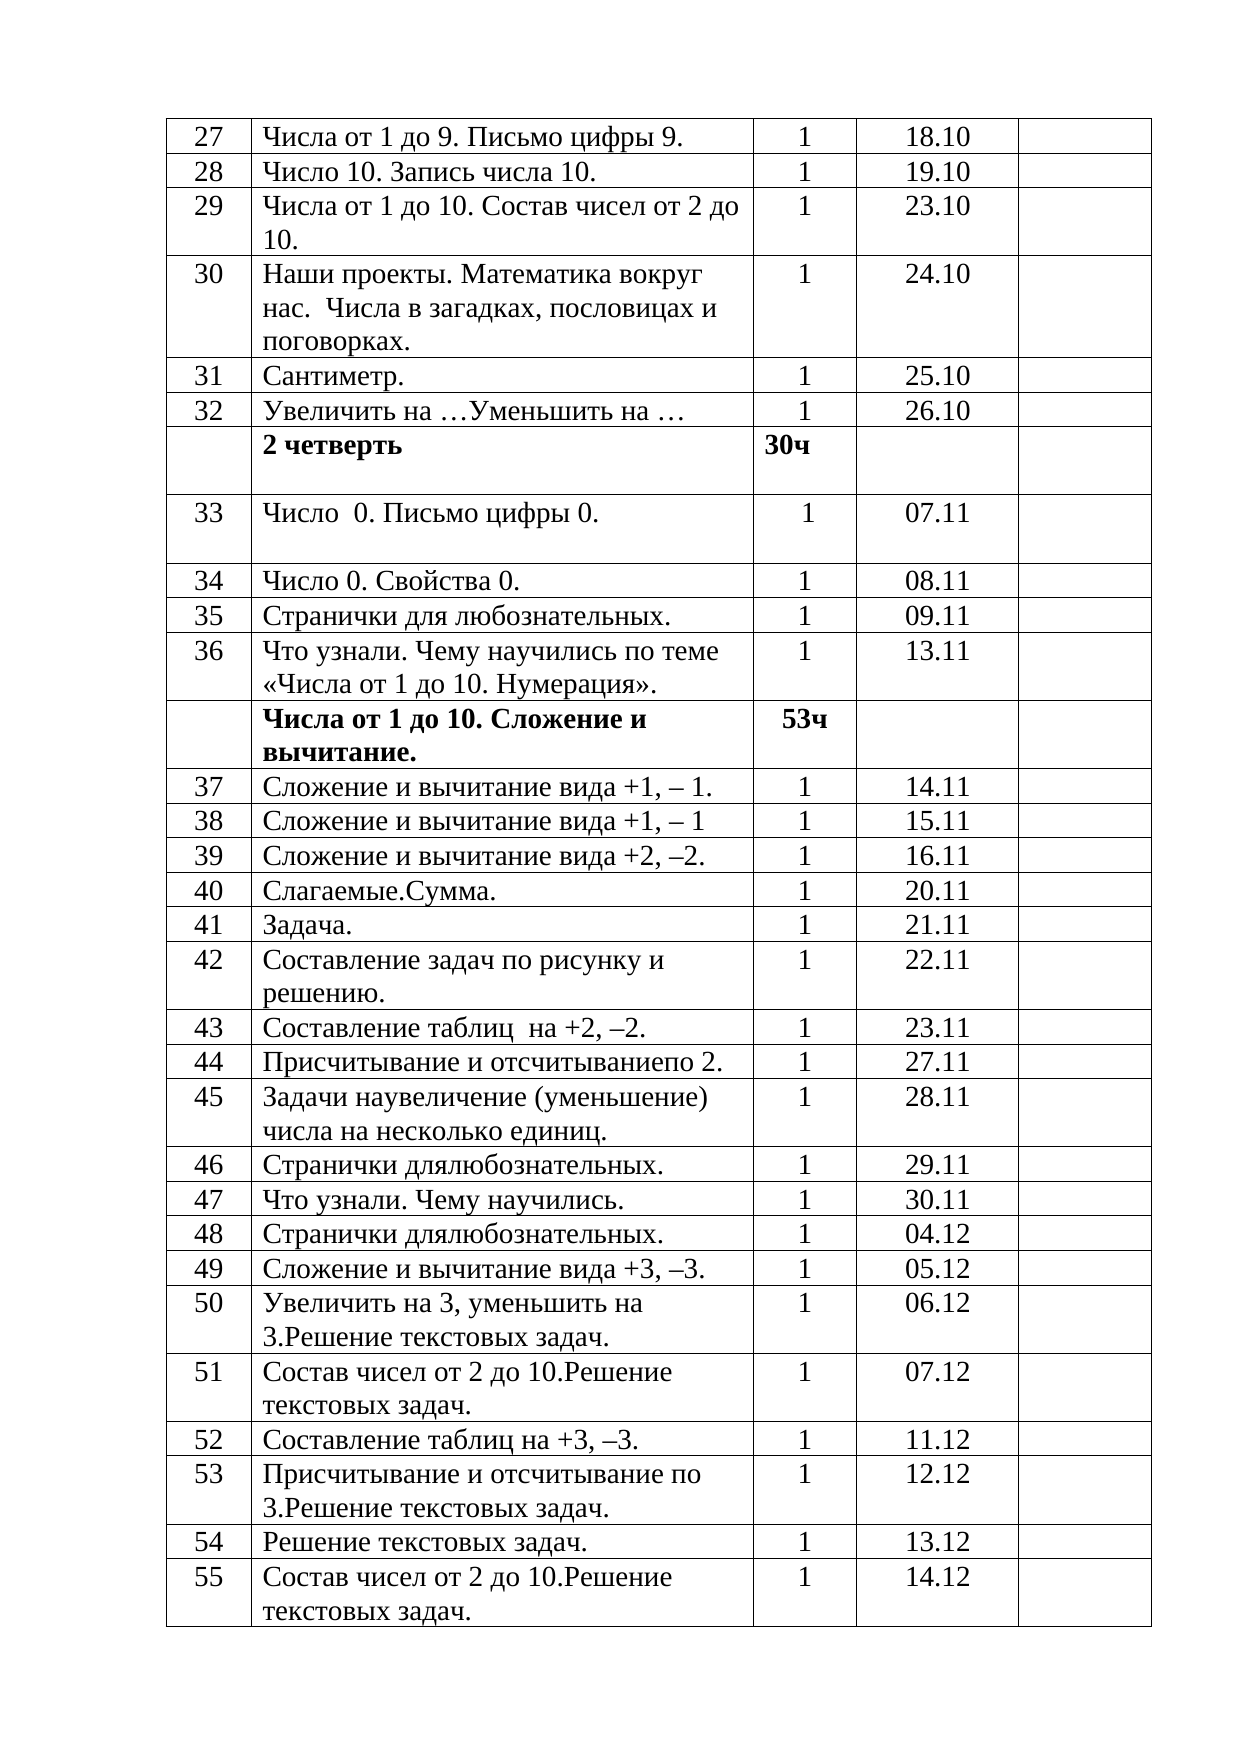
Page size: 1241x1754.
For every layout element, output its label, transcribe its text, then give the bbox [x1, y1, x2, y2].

table_cell Странички длялюбознательных. [252, 1147, 753, 1181]
table_cell [1019, 1354, 1151, 1421]
table_cell [857, 427, 1018, 494]
table_cell [1019, 358, 1151, 392]
table_cell 1 [754, 1354, 856, 1421]
table_cell 34 [167, 564, 251, 597]
table_cell 30 [167, 256, 251, 357]
table_cell [1019, 873, 1151, 906]
table_cell 50 [167, 1286, 251, 1353]
table_cell 1 [754, 769, 856, 802]
table_cell 1 [754, 804, 856, 837]
table_cell 29 [167, 188, 251, 255]
table_cell 43 [167, 1010, 251, 1043]
table_cell 12.12 [857, 1456, 1018, 1523]
table_cell Решение текстовых задач. [252, 1525, 753, 1558]
table_cell Сложение и вычитание вида +1, – 1. [252, 769, 753, 802]
table_cell Составление таблиц на +3, –3. [252, 1422, 753, 1455]
table_cell 31 [167, 358, 251, 392]
table_cell 29.11 [857, 1147, 1018, 1181]
table_cell 1 [754, 633, 856, 700]
table_cell [1019, 598, 1151, 632]
table_cell 18.10 [857, 119, 1018, 153]
table_cell 1 [754, 1147, 856, 1181]
table_cell [1019, 119, 1151, 153]
table_cell 14.12 [857, 1559, 1018, 1626]
table_cell 1 [754, 564, 856, 597]
table_cell 16.11 [857, 838, 1018, 872]
table_cell 46 [167, 1147, 251, 1181]
table_cell 15.11 [857, 804, 1018, 837]
table_cell Слагаемые.Сумма. [252, 873, 753, 906]
table_cell Что узнали. Чему научились. [252, 1182, 753, 1215]
table_cell 06.12 [857, 1286, 1018, 1353]
table_cell 1 [754, 119, 856, 153]
table_cell Состав чисел от 2 до 10.Решение текстовых задач. [252, 1354, 753, 1421]
table_cell [1019, 256, 1151, 357]
table_cell [167, 701, 251, 768]
table_cell 22.11 [857, 942, 1018, 1009]
table_cell 32 [167, 393, 251, 426]
table_cell 07.11 [857, 495, 1018, 562]
table_cell Присчитывание и отсчитывание по 3.Решение текстовых задач. [252, 1456, 753, 1523]
table_cell 25.10 [857, 358, 1018, 392]
table_cell [857, 701, 1018, 768]
table_cell 23.11 [857, 1010, 1018, 1043]
table_cell [1019, 1251, 1151, 1284]
table_cell Число 10. Запись числа 10. [252, 154, 753, 187]
table_cell Увеличить на …Уменьшить на … [252, 393, 753, 426]
table_cell 33 [167, 495, 251, 562]
table_cell 1 [754, 873, 856, 906]
table_cell 23.10 [857, 188, 1018, 255]
table_cell 1 [754, 495, 856, 562]
table_cell 39 [167, 838, 251, 872]
table_cell 2 четверть [252, 427, 753, 494]
table_cell Сантиметр. [252, 358, 753, 392]
table_cell Сложение и вычитание вида +3, –3. [252, 1251, 753, 1284]
table_cell 55 [167, 1559, 251, 1626]
table_cell 11.12 [857, 1422, 1018, 1455]
table_cell [1019, 1525, 1151, 1558]
table_cell Сложение и вычитание вида +1, – 1 [252, 804, 753, 837]
table_cell 54 [167, 1525, 251, 1558]
table_cell 27 [167, 119, 251, 153]
table_cell 1 [754, 598, 856, 632]
table_cell [1019, 633, 1151, 700]
table_cell 48 [167, 1216, 251, 1250]
table_cell 47 [167, 1182, 251, 1215]
table_cell 38 [167, 804, 251, 837]
table_cell 19.10 [857, 154, 1018, 187]
table_cell 1 [754, 907, 856, 941]
table_cell 27.11 [857, 1045, 1018, 1078]
table_cell Странички для любознательных. [252, 598, 753, 632]
table_cell 1 [754, 1286, 856, 1353]
table_cell Числа от 1 до 10. Сложение и вычитание. [252, 701, 753, 768]
table_cell [1019, 1422, 1151, 1455]
table_cell [1019, 1286, 1151, 1353]
table_cell 49 [167, 1251, 251, 1284]
table_cell [1019, 701, 1151, 768]
table_cell 30ч [754, 427, 856, 494]
table_cell Числа от 1 до 9. Письмо цифры 9. [252, 119, 753, 153]
table_cell [1019, 427, 1151, 494]
table_cell 05.12 [857, 1251, 1018, 1284]
table_cell 1 [754, 1251, 856, 1284]
table_cell [1019, 1045, 1151, 1078]
table_cell 53ч [754, 701, 856, 768]
table_cell 24.10 [857, 256, 1018, 357]
table_cell [1019, 188, 1151, 255]
table_cell 1 [754, 188, 856, 255]
table_cell Странички длялюбознательных. [252, 1216, 753, 1250]
table_cell 53 [167, 1456, 251, 1523]
table_cell Число 0. Свойства 0. [252, 564, 753, 597]
table_cell [1019, 1559, 1151, 1626]
table_cell 52 [167, 1422, 251, 1455]
table_cell [1019, 154, 1151, 187]
table_cell 30.11 [857, 1182, 1018, 1215]
table_cell 1 [754, 838, 856, 872]
table_cell 42 [167, 942, 251, 1009]
table_cell 1 [754, 1559, 856, 1626]
table_cell 41 [167, 907, 251, 941]
table_cell 1 [754, 1525, 856, 1558]
table_cell 1 [754, 1045, 856, 1078]
table_cell 07.12 [857, 1354, 1018, 1421]
table_cell 20.11 [857, 873, 1018, 906]
table_cell 44 [167, 1045, 251, 1078]
table_cell Задачи наувеличение (уменьшение) числа на несколько единиц. [252, 1079, 753, 1146]
table_cell Что узнали. Чему научились по теме «Числа от 1 до 10. Нумерация». [252, 633, 753, 700]
table_cell [1019, 769, 1151, 802]
table_cell 1 [754, 1079, 856, 1146]
table_cell Составление задач по рисунку и решению. [252, 942, 753, 1009]
table_cell [1019, 1456, 1151, 1523]
table_cell 26.10 [857, 393, 1018, 426]
table_cell [1019, 564, 1151, 597]
table_cell 1 [754, 1456, 856, 1523]
table_cell 14.11 [857, 769, 1018, 802]
table_cell 1 [754, 1216, 856, 1250]
table_cell 1 [754, 1422, 856, 1455]
table_cell 1 [754, 393, 856, 426]
table_cell 13.11 [857, 633, 1018, 700]
table_cell [1019, 1079, 1151, 1146]
table_cell 13.12 [857, 1525, 1018, 1558]
table_cell [1019, 393, 1151, 426]
table_cell 21.11 [857, 907, 1018, 941]
table_cell Наши проекты. Математика вокруг нас. Числа в загадках, пословицах и поговорках. [252, 256, 753, 357]
table_cell 1 [754, 1010, 856, 1043]
table_cell 40 [167, 873, 251, 906]
table_cell Увеличить на 3, уменьшить на 3.Решение текстовых задач. [252, 1286, 753, 1353]
table_cell Число 0. Письмо цифры 0. [252, 495, 753, 562]
table_cell 08.11 [857, 564, 1018, 597]
table_cell [1019, 495, 1151, 562]
table_cell [1019, 838, 1151, 872]
table_cell 1 [754, 154, 856, 187]
table_cell Сложение и вычитание вида +2, –2. [252, 838, 753, 872]
table_cell [1019, 942, 1151, 1009]
table_cell 1 [754, 942, 856, 1009]
table_cell Составление таблиц на +2, –2. [252, 1010, 753, 1043]
table_cell 45 [167, 1079, 251, 1146]
table_cell [1019, 1147, 1151, 1181]
table_cell Задача. [252, 907, 753, 941]
table_cell [1019, 1182, 1151, 1215]
table_cell 1 [754, 358, 856, 392]
table_cell 04.12 [857, 1216, 1018, 1250]
table_cell Числа от 1 до 10. Состав чисел от 2 до 10. [252, 188, 753, 255]
table_cell [1019, 907, 1151, 941]
table_cell 37 [167, 769, 251, 802]
table_cell Состав чисел от 2 до 10.Решение текстовых задач. [252, 1559, 753, 1626]
table_cell 35 [167, 598, 251, 632]
table_cell 28 [167, 154, 251, 187]
table_cell [1019, 1010, 1151, 1043]
table_cell 09.11 [857, 598, 1018, 632]
table_cell 1 [754, 256, 856, 357]
table_cell 28.11 [857, 1079, 1018, 1146]
table_cell Присчитывание и отсчитываниепо 2. [252, 1045, 753, 1078]
table_cell 1 [754, 1182, 856, 1215]
table_cell [1019, 804, 1151, 837]
table_cell [1019, 1216, 1151, 1250]
table_cell [167, 427, 251, 494]
table_cell 36 [167, 633, 251, 700]
table_cell 51 [167, 1354, 251, 1421]
